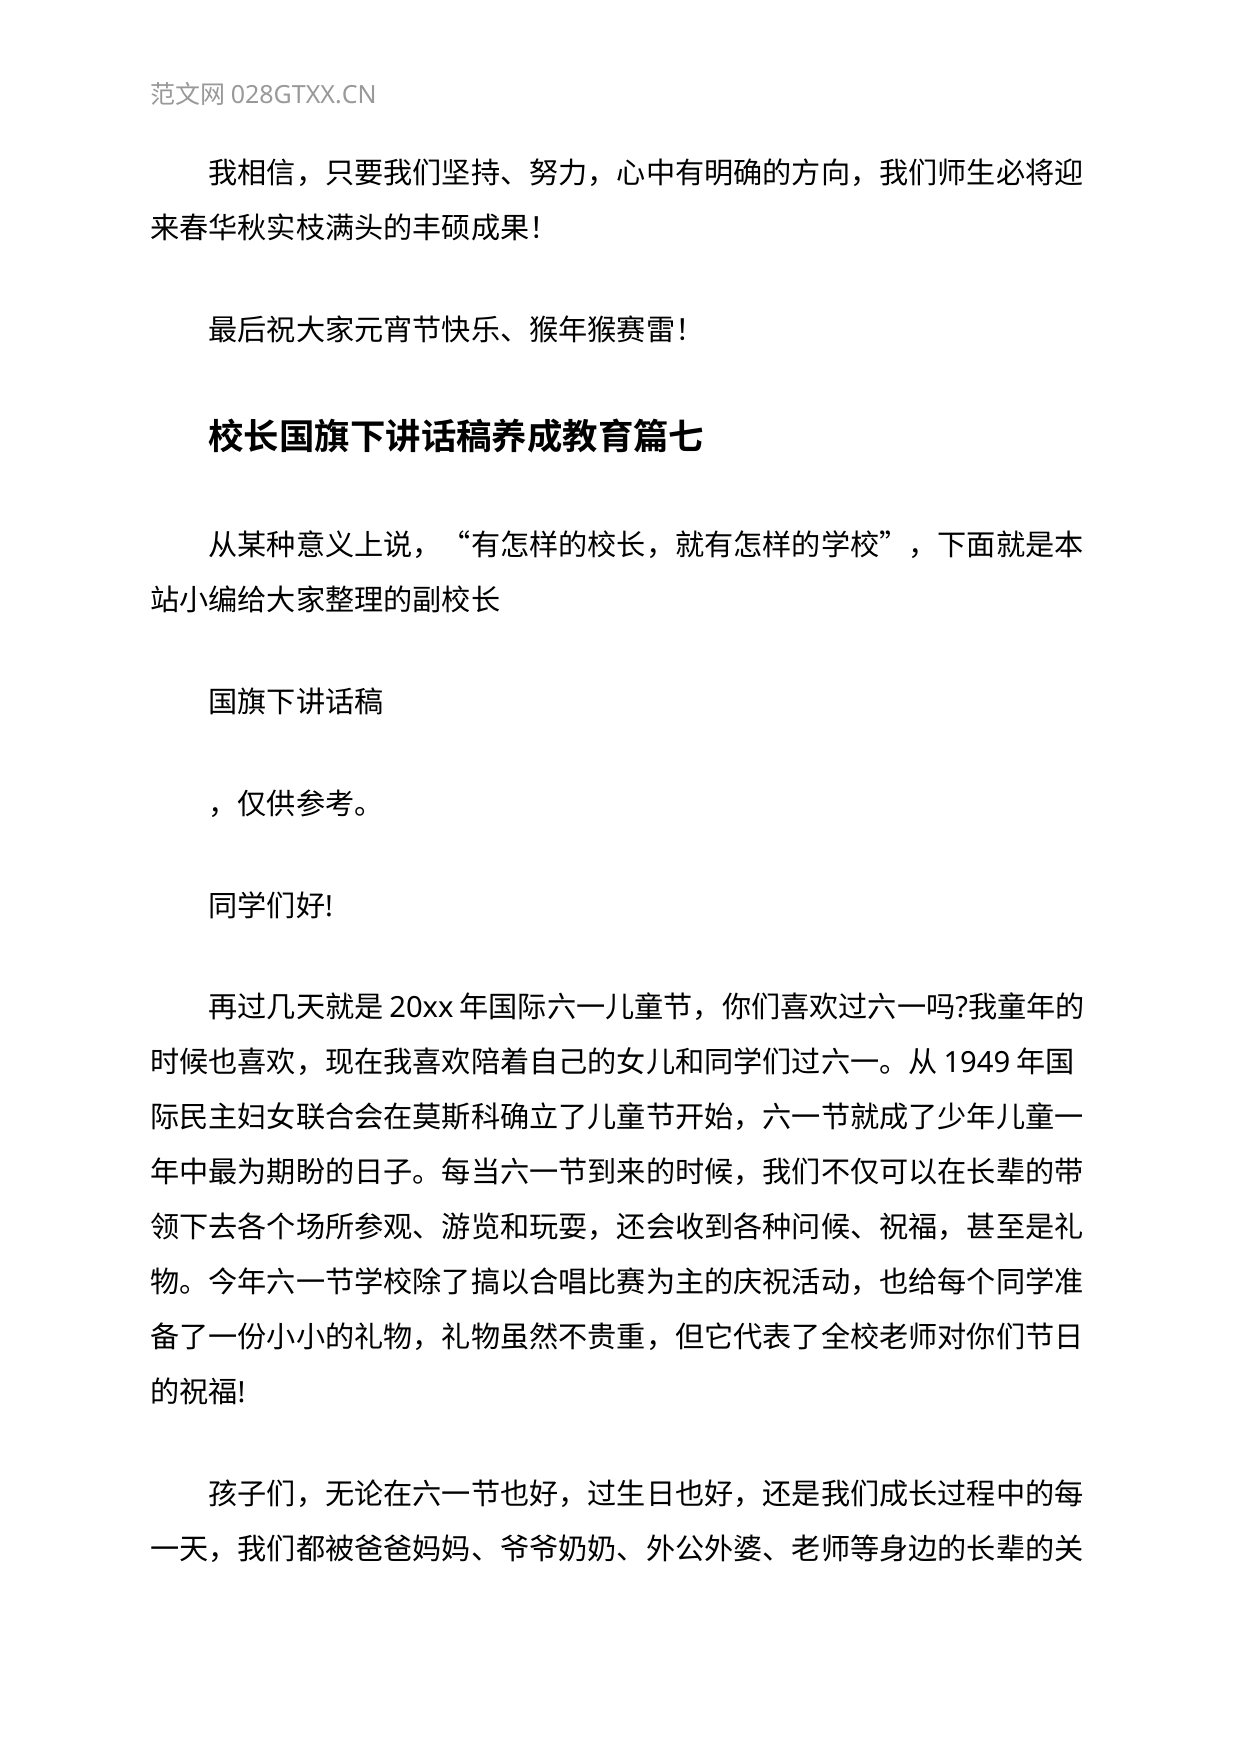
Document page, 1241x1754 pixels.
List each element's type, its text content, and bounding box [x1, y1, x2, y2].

text 我相信，只要我们坚持、努力，心中有明确的方向，我们师生必将迎来春华秋实枝满头的丰硕成果！ [150, 150, 1090, 247]
text 从某种意义上说，“有怎样的校长，就有怎样的学校”，下面就是本站小编给大家整理的副校长 [150, 522, 1090, 619]
text 最后祝大家元宵节快乐、猴年猴赛雷！ [150, 307, 1090, 349]
text 国旗下讲话稿 [150, 678, 1090, 721]
text 再过几天就是20xx年国际六一儿童节，你们喜欢过六一吗?我童年的时候也喜欢，现在我喜欢陪着自己的女儿和同学们过六一。从1949年国际民主妇女联合会在莫斯科确立了儿童节开始，六一节就成了少年儿童一年中最为期盼的日子。每当六一节到来的时候，我们不仅可以在长辈的带领下去各个场所参观、游览和玩耍，还会收到各种问候、祝福，甚至是礼物。今年六一节学校除了搞以合唱比赛为主的庆祝活动，也给每个同学准备了一份小小的礼物，礼物虽然不贵重，但它代表了全校老师对你们节日的祝福! [150, 984, 1090, 1411]
text 校长国旗下讲话稿养成教育篇七 [150, 408, 1090, 460]
text 同学们好! [150, 882, 1090, 924]
text ，仅供参考。 [150, 780, 1090, 823]
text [150, 1471, 1090, 1568]
